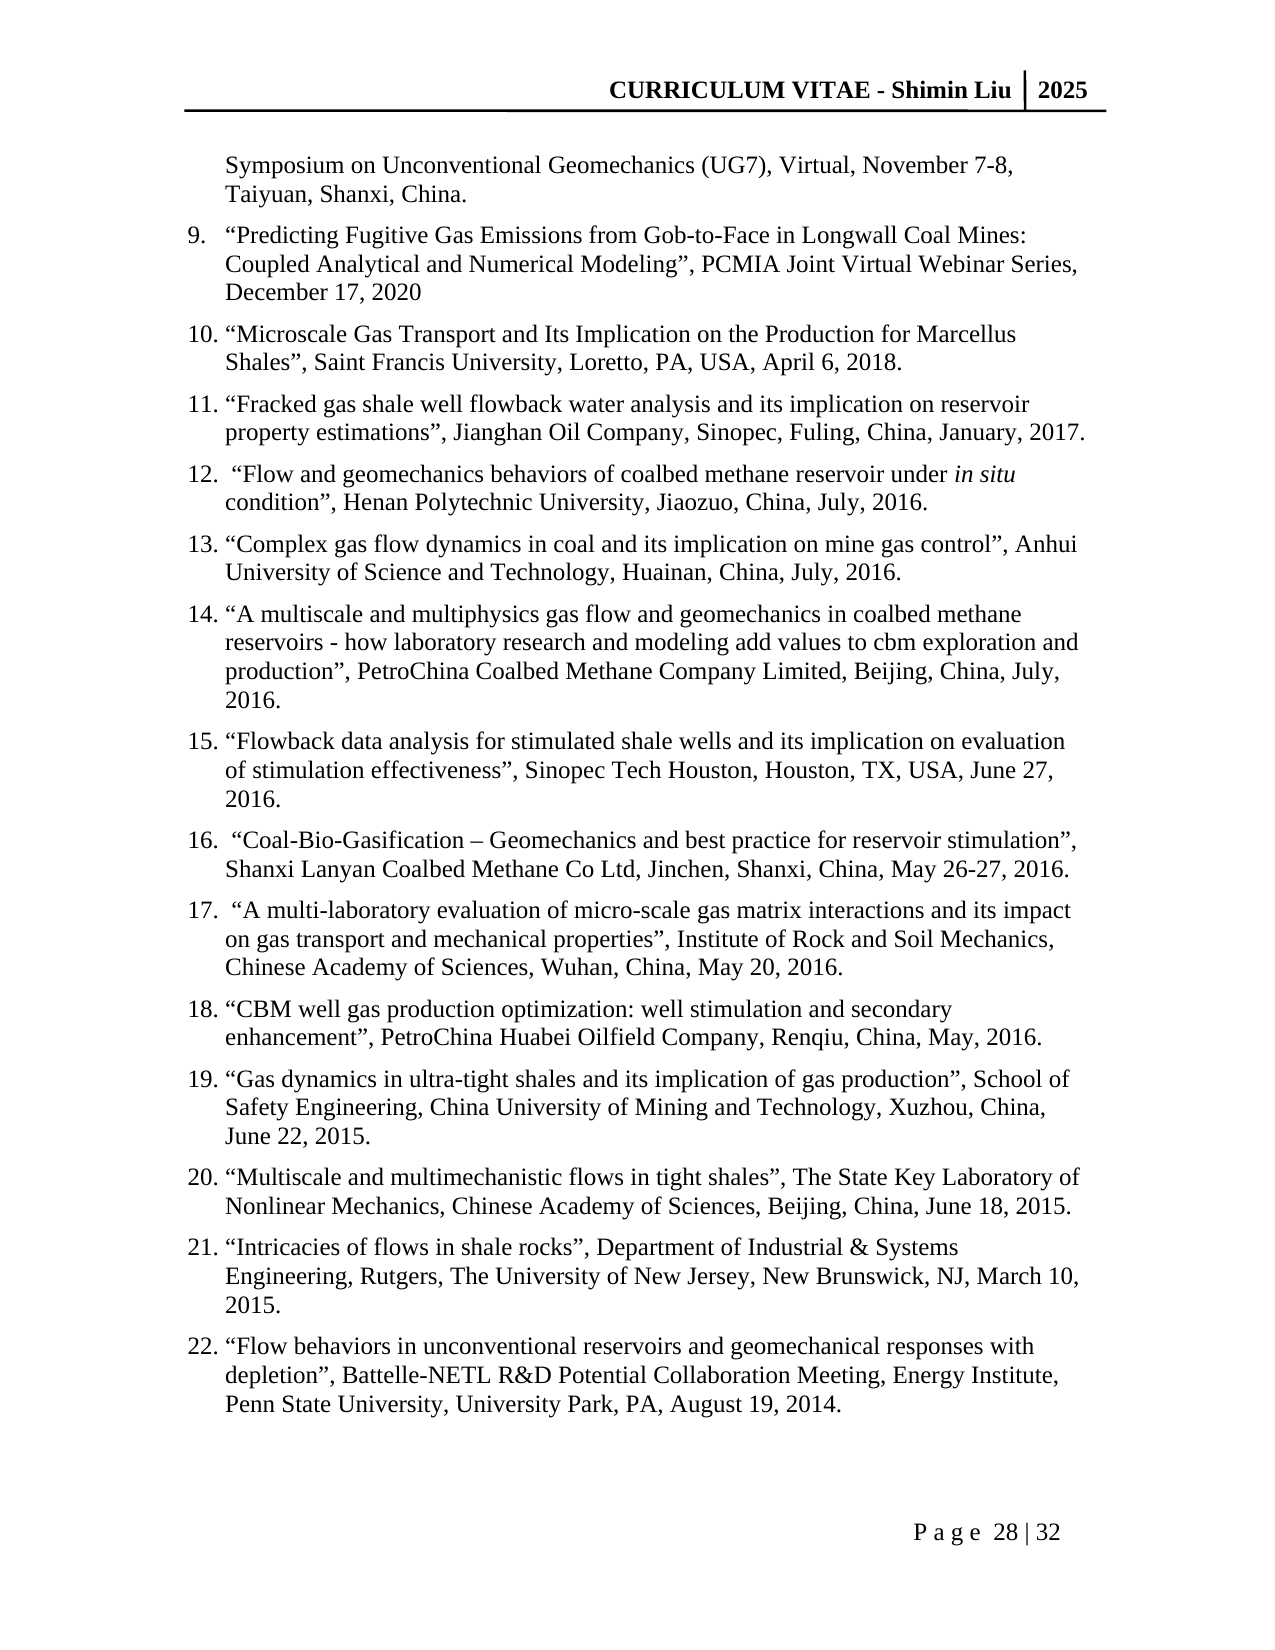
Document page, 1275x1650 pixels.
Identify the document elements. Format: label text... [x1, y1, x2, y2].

list “Flow behaviors in unconventional reservoirs and geomechanical responses with depletion”, Battelle-NETL R&D Potential Collaboration Meeting, Energy Institute, Penn State University, University Park, PA, August 19, 2014. [187, 1331, 1087, 1417]
list “CBM well gas production optimization: well stimulation and secondary enhancement”, PetroChina Huabei Oilfield Company, Renqiu, China, May, 2016. [187, 994, 1087, 1051]
list “A multi-laboratory evaluation of micro-scale gas matrix interactions and its impact on gas transport and mechanical properties”, Institute of Rock and Soil Mechanics, Chinese Academy of Sciences, Wuhan, China, May 20, 2016. [187, 895, 1087, 981]
list “Predicting Fugitive Gas Emissions from Gob-to-Face in Longwall Coal Mines: Coupled Analytical and Numerical Modeling”, PCMIA Joint Virtual Webinar Series, December 17, 2020 [187, 220, 1087, 306]
list “Coal-Bio-Gasification – Geomechanics and best practice for reservoir stimulation”, Shanxi Lanyan Coalbed Methane Co Ltd, Jinchen, Shanxi, China, May 26-27, 2016. [187, 825, 1087, 882]
list “A multiscale and multiphysics gas flow and geomechanics in coalbed methane reservoirs - how laboratory research and modeling add values to cbm exploration and production”, PetroChina Coalbed Methane Company Limited, Beijing, China, July, 2016. [187, 599, 1087, 714]
list “Complex gas flow dynamics in coal and its implication on mine gas control”, Anhui University of Science and Technology, Huainan, China, July, 2016. [187, 529, 1087, 586]
list “Intricacies of flows in shale rocks”, Department of Industrial & Systems Engineering, Rutgers, The University of New Jersey, New Brunswick, NJ, March 10, 2015. [187, 1232, 1087, 1319]
list “Gas dynamics in ultra-tight shales and its implication of gas production”, School of Safety Engineering, China University of Mining and Technology, Xuzhou, China, June 22, 2015. [187, 1064, 1087, 1150]
list “Multiscale and multimechanistic flows in tight shales”, The State Key Laboratory of Nonlinear Mechanics, Chinese Academy of Sciences, Beijing, China, June 18, 2015. [187, 1162, 1087, 1220]
list “Flow and geomechanics behaviors of coalbed methane reservoir under in situ condition”, Henan Polytechnic University, Jiaozuo, China, July, 2016. [187, 459, 1087, 516]
list “Microscale Gas Transport and Its Implication on the Production for Marcellus Shales”, Saint Francis University, Loretto, PA, USA, April 6, 2018. [187, 319, 1087, 376]
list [187, 150, 1087, 207]
list “Flowback data analysis for stimulated shale wells and its implication on evaluation of stimulation effectiveness”, Sinopec Tech Houston, Houston, TX, USA, June 27, 2016. [187, 726, 1087, 812]
list “Fracked gas shale well flowback water analysis and its implication on reservoir property estimations”, Jianghan Oil Company, Sinopec, Fuling, China, January, 2017. [187, 389, 1087, 446]
